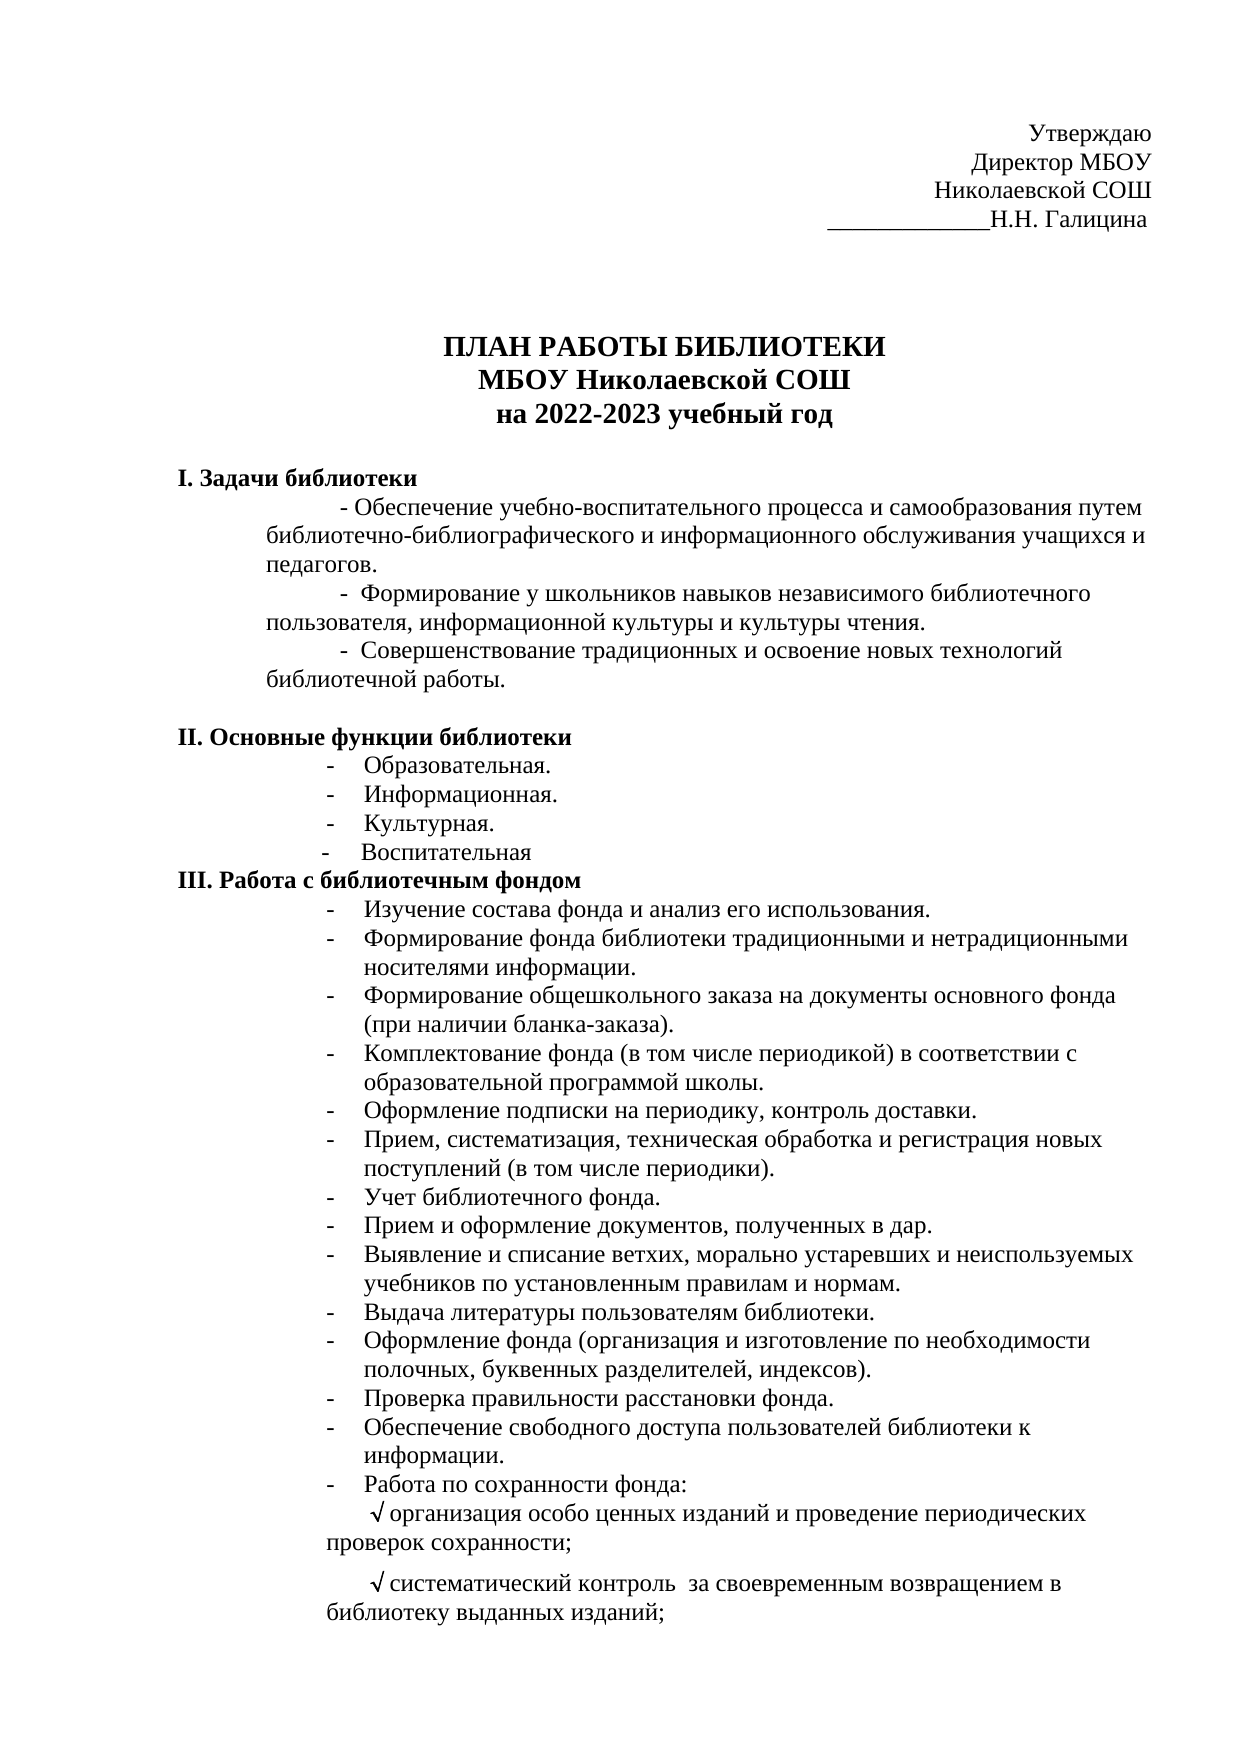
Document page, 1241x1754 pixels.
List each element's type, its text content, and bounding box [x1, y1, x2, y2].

list Прием, систематизация, техническая обработка и регистрация новых поступлений (в том числе периодики). [326, 1124, 1152, 1182]
list Проверка правильности расстановки фонда. [326, 1383, 1152, 1412]
list Оформление подписки на периодику, контроль доставки. [326, 1096, 1152, 1124]
text систематический контроль за своевременным возвращением в библиотеку выданных изданий; [326, 1568, 1152, 1626]
text ПЛАН РАБОТЫ БИБЛИОТЕКИ МБОУ Николаевской СОШ [177, 329, 1152, 396]
list Обеспечение свободного доступа пользователей библиотеки к информации. [326, 1412, 1152, 1469]
text Директор МБОУ Николаевской СОШ [177, 147, 1152, 204]
text _____________Н.Н. Галицина [177, 204, 1152, 233]
text Утверждаю [177, 118, 1152, 147]
list Работа по сохранности фонда: [326, 1469, 1152, 1498]
text II. Основные функции библиотеки [177, 722, 1152, 751]
list Оформление фонда (организация и изготовление по необходимости полочных, буквенных разделителей, индексов). [326, 1326, 1152, 1383]
list Изучение состава фонда и анализ его использования. [326, 894, 1152, 923]
text на 2022-2023 учебный год [177, 396, 1152, 429]
text - Обеспечение учебно-воспитательного процесса и самообразования путем библиотечно-библиографического и информационного обслуживания учащихся и педагогов. [266, 492, 1152, 578]
list Формирование фонда библиотеки традиционными и нетрадиционными носителями информации. [326, 923, 1152, 981]
list Выдача литературы пользователям библиотеки. [326, 1297, 1152, 1326]
text - Формирование у школьников навыков независимого библиотечного пользователя, информационной культуры и культуры чтения. [266, 578, 1152, 636]
list Комплектование фонда (в том числе периодикой) в соответствии с образовательной программой школы. [326, 1038, 1152, 1096]
list Информационная. [326, 779, 1152, 808]
list Образовательная. [326, 751, 1152, 779]
list Учет библиотечного фонда. [326, 1182, 1152, 1211]
list Прием и оформление документов, полученных в дар. [326, 1211, 1152, 1239]
text - Совершенствование традиционных и освоение новых технологий библиотечной работы. [266, 636, 1152, 693]
text организация особо ценных изданий и проведение периодических проверок сохранности; [326, 1498, 1152, 1556]
text - Воспитательная [177, 837, 1152, 866]
text III. Работа с библиотечным фондом [177, 866, 1152, 894]
text Задачи библиотеки [177, 463, 1152, 492]
list Формирование общешкольного заказа на документы основного фонда (при наличии бланка-заказа). [326, 981, 1152, 1038]
list Выявление и списание ветхих, морально устаревших и неиспользуемых учебников по установленным правилам и нормам. [326, 1239, 1152, 1297]
list Культурная. [326, 808, 1152, 837]
